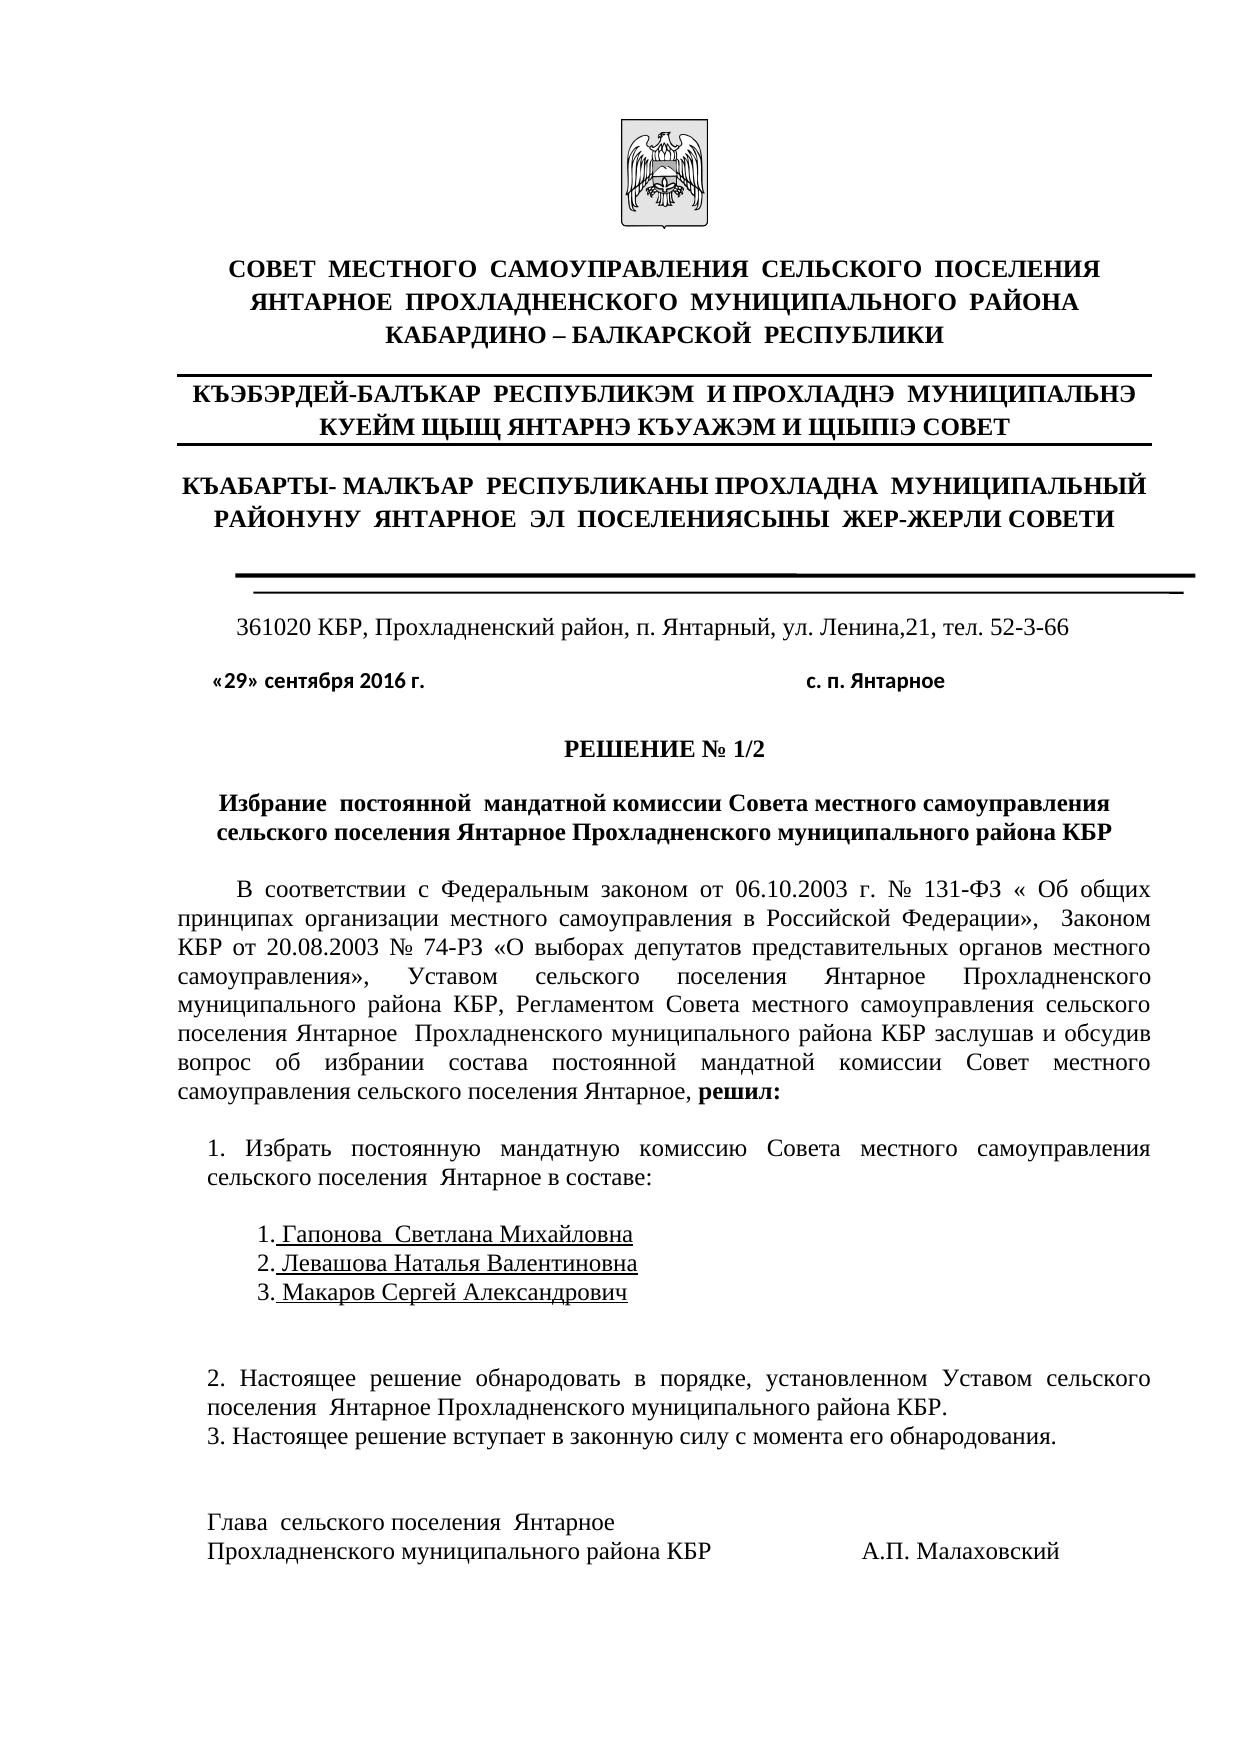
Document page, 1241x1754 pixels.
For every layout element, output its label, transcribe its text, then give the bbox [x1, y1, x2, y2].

text 1. Гапонова Светлана Михайловна [244, 1219, 1152, 1248]
text 2. Настоящее решение обнародовать в порядке, установленном Уставом сельского поселения Янтарное Прохладненского муниципального района КБР. [207, 1363, 1152, 1421]
text 1. Избрать постоянную мандатную комиссию Совета местного самоуправления сельского поселения Янтарное в составе: [207, 1133, 1152, 1191]
text РЕШЕНИЕ № 1/2 [177, 734, 1152, 763]
text В соответствии с Федеральным законом от 06.10.2003 г. № 131-ФЗ « Об общих принципах организации местного самоуправления в Российской Федерации», Законом КБР от 20.08.2003 № 74-РЗ «О выборах депутатов представительных органов местного самоуправления», Уставом сельского поселения Янтарное Прохладненского муниципального района КБР, Регламентом Совета местного самоуправления сельского поселения Янтарное Прохладненского муниципального района КБР заслушав и обсудив вопрос об избрании состава постоянной мандатной комиссии Совет местного самоуправления сельского поселения Янтарное, решил: [177, 874, 1152, 1104]
text КЪЭБЭРДЕЙ-БАЛЪКАР РЕСПУБЛИКЭМ И ПРОХЛАДНЭ МУНИЦИПАЛЬНЭ КУЕЙМ ЩЫЩ ЯНТАРНЭ КЪУАЖЭМ И ЩIЫПIЭ СОВЕТ [177, 377, 1152, 443]
text 3. Настоящее решение вступает в законную силу с момента его обнародования. [177, 1421, 1152, 1449]
text Глава сельского поселения Янтарное [177, 1507, 1152, 1536]
text Избрание постоянной мандатной комиссии Совета местного самоуправления сельского поселения Янтарное Прохладненского муниципального района КБР [177, 788, 1152, 846]
text 361020 КБР, Прохладненский район, п. Янтарный, ул. Ленина,21, тел. 52-3-66 [177, 612, 1152, 641]
text КЪАБАРТЫ- МАЛКЪАР РЕСПУБЛИКАНЫ ПРОХЛАДНА МУНИЦИПАЛЬНЫЙ РАЙОНУНУ ЯНТАРНОЕ ЭЛ ПОСЕЛЕНИЯСЫНЫ ЖЕР-ЖЕРЛИ СОВЕТИ [177, 471, 1152, 533]
text «29» сентября 2016 г. с. п. Янтарное [196, 666, 1152, 694]
text СОВЕТ МЕСТНОГО САМОУПРАВЛЕНИЯ СЕЛЬСКОГО ПОСЕЛЕНИЯ ЯНТАРНОЕ ПРОХЛАДНЕНСКОГО МУНИЦИПАЛЬНОГО РАЙОНА КАБАРДИНО – БАЛКАРСКОЙ РЕСПУБЛИКИ [177, 254, 1152, 349]
text Прохладненского муниципального района КБР А.П. Малаховский [177, 1536, 1152, 1564]
text 3. Макаров Сергей Александрович [244, 1277, 1152, 1306]
text 2. Левашова Наталья Валентиновна [244, 1248, 1152, 1277]
